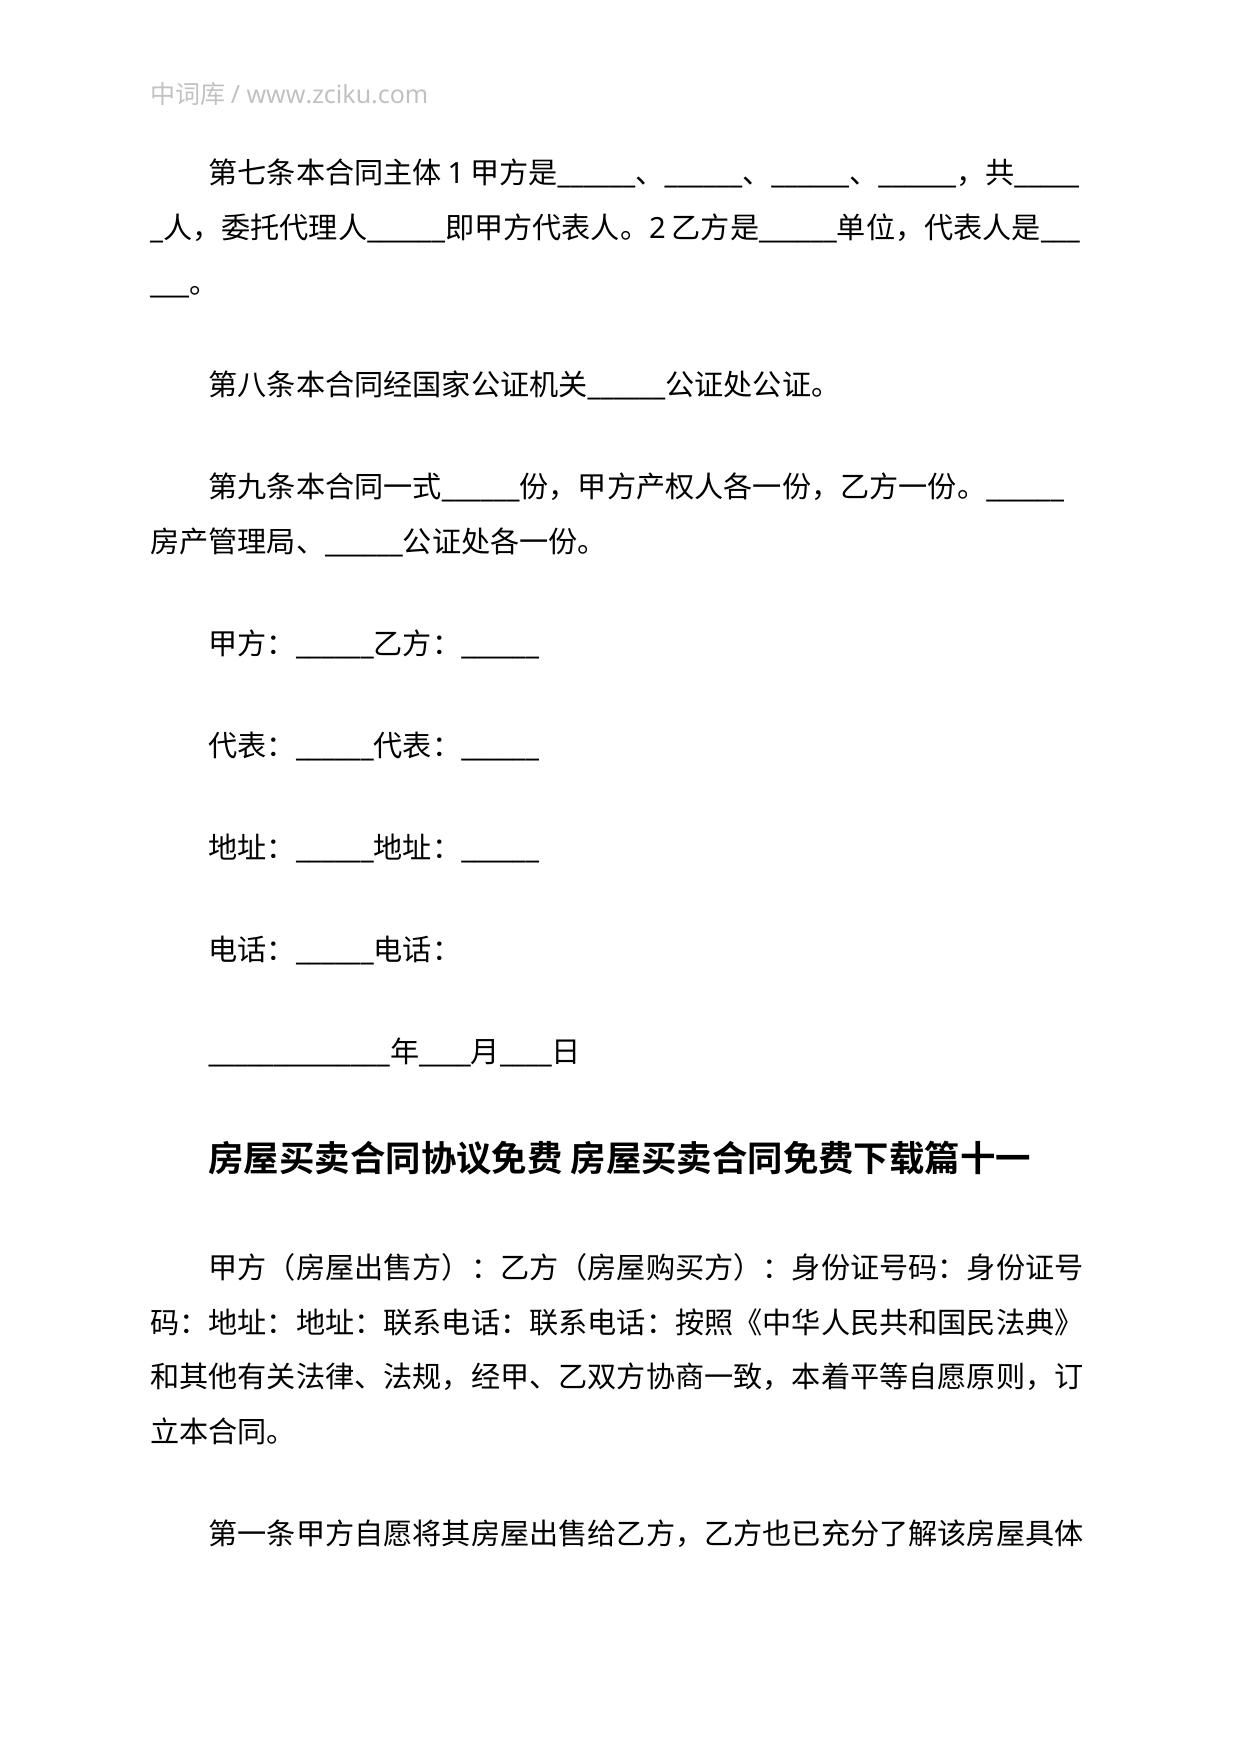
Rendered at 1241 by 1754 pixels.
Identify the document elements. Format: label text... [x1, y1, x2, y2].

text 第八条本合同经国家公证机关______公证处公证。 [150, 362, 1090, 404]
text 地址：______地址：______ [150, 825, 1090, 867]
text 第七条本合同主体1甲方是______、______、______、______，共______人，委托代理人______即甲方代表人。2乙方是______单位，代表人是______。 [150, 150, 1090, 302]
text ______________年____月____日 [150, 1029, 1090, 1071]
text 代表：______代表：______ [150, 723, 1090, 765]
text 甲方（房屋出售方）：乙方（房屋购买方）：身份证号码：身份证号码：地址：地址：联系电话：联系电话：按照《中华人民共和国民法典》和其他有关法律、法规，经甲、乙双方协商一致，本着平等自愿原则，订立本合同。 [150, 1244, 1090, 1451]
text 第九条本合同一式______份，甲方产权人各一份，乙方一份。______房产管理局、______公证处各一份。 [150, 464, 1090, 561]
text 房屋买卖合同协议免费 房屋买卖合同免费下载篇十一 [150, 1131, 1090, 1182]
text 甲方：______乙方：______ [150, 621, 1090, 663]
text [150, 1511, 1090, 1553]
text 电话：______电话： [150, 927, 1090, 969]
